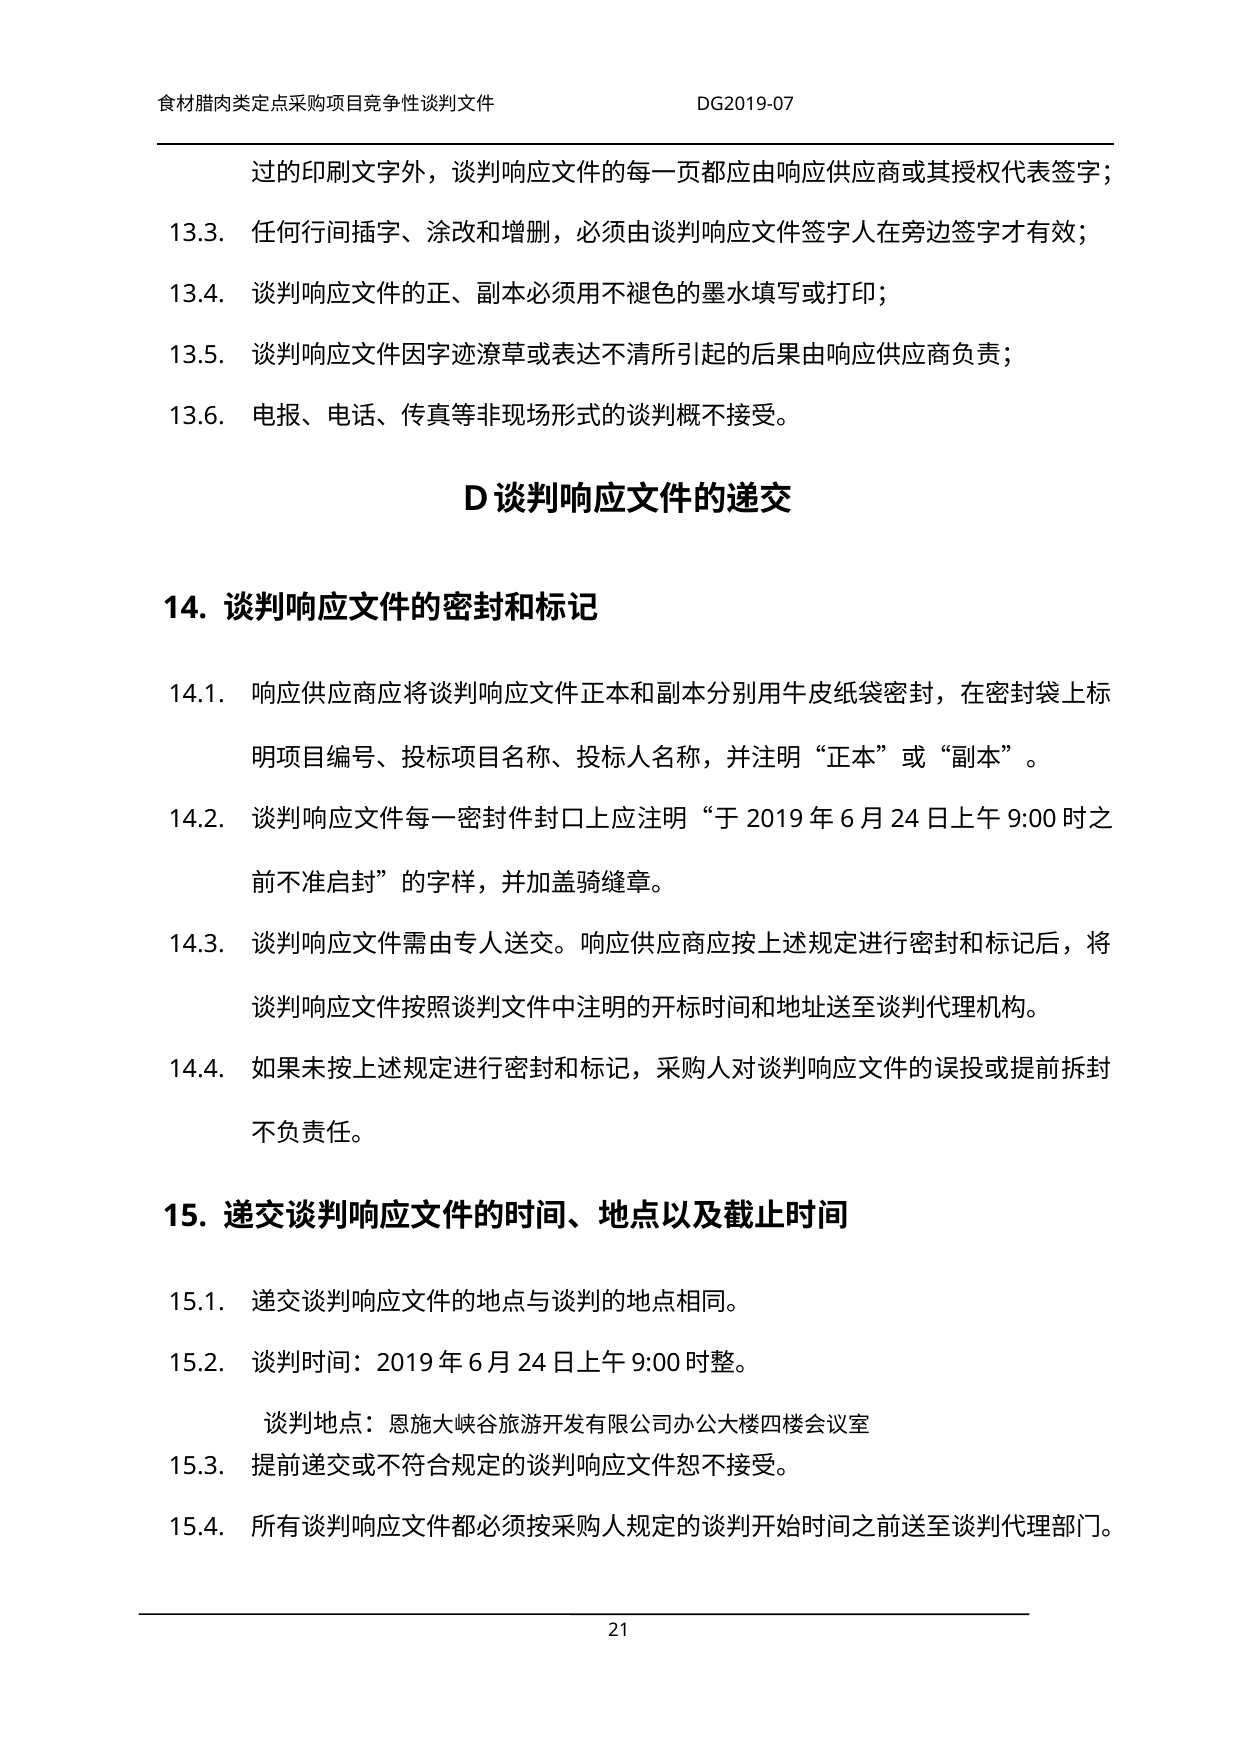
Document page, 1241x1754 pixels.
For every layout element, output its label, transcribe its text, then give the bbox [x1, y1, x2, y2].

text 谈判地点：恩施大峡谷旅游开发有限公司办公大楼四楼会议室 [139, 1400, 1114, 1443]
list 提前递交或不符合规定的谈判响应文件恕不接受。 [168, 1443, 1114, 1485]
list 响应供应商应将谈判响应文件正本和副本分别用牛皮纸袋密封，在密封袋上标明项目编号、投标项目名称、投标人名称，并注明“正本”或“副本”。 [168, 671, 1114, 777]
list 谈判响应文件每一密封件封口上应注明“于2019年6月24日上午9:00时之前不准启封”的字样，并加盖骑缝章。 [168, 795, 1114, 902]
subtitle Ｄ谈判响应文件的递交 [139, 453, 1114, 538]
list 递交谈判响应文件的地点与谈判的地点相同。 [168, 1278, 1114, 1321]
subtitle 递交谈判响应文件的时间、地点以及截止时间 [162, 1170, 1114, 1256]
list 任何行间插字、涂改和增删，必须由谈判响应文件签字人在旁边签字才有效； [168, 209, 1114, 252]
list 谈判响应文件需由专人送交。响应供应商应按上述规定进行密封和标记后，将谈判响应文件按照谈判文件中注明的开标时间和地址送至谈判代理机构。 [168, 920, 1114, 1027]
list 谈判时间：2019年6月24日上午9:00时整。 [168, 1339, 1114, 1382]
list 电报、电话、传真等非现场形式的谈判概不接受。 [168, 392, 1114, 435]
list 谈判响应文件因字迹潦草或表达不清所引起的后果由响应供应商负责； [168, 331, 1114, 374]
list 所有谈判响应文件都必须按采购人规定的谈判开始时间之前送至谈判代理部门。 [168, 1503, 1114, 1546]
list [168, 149, 1114, 191]
list 谈判响应文件的正、副本必须用不褪色的墨水填写或打印； [168, 270, 1114, 313]
list 如果未按上述规定进行密封和标记，采购人对谈判响应文件的误投或提前拆封不负责任。 [168, 1045, 1114, 1152]
subtitle 谈判响应文件的密封和标记 [162, 562, 1114, 648]
